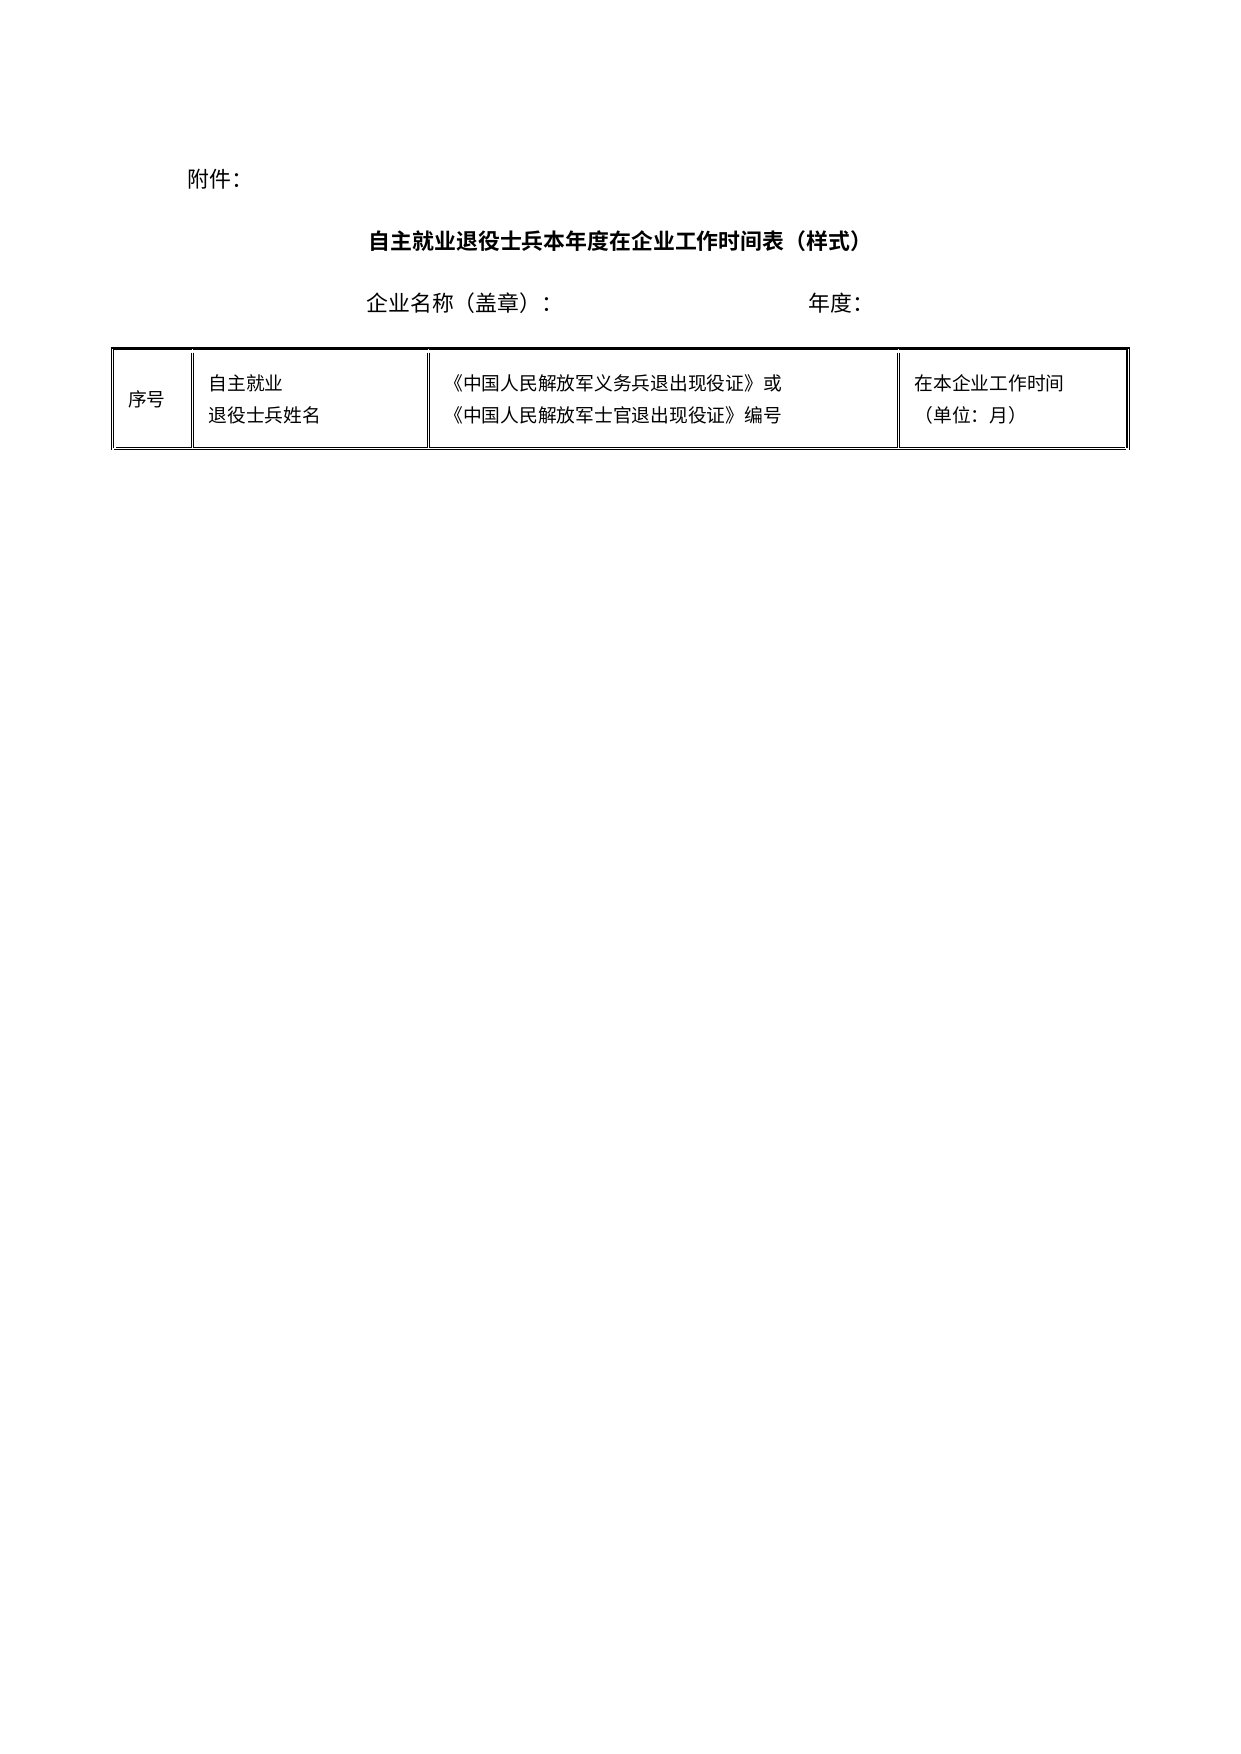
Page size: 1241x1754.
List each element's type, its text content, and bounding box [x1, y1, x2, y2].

table_header 序号 [114, 350, 193, 446]
table_header 《中国人民解放军义务兵退出现役证》或 《中国人民解放军士官退出现役证》编号 [429, 350, 899, 446]
text 企业名称（盖章）： 年度： [187, 285, 1053, 318]
text 附件： [187, 162, 1053, 194]
table_header 自主就业 退役士兵姓名 [193, 350, 428, 446]
table_header 在本企业工作时间 （单位：月） [899, 350, 1126, 446]
text 自主就业退役士兵本年度在企业工作时间表（样式） [187, 224, 1053, 256]
